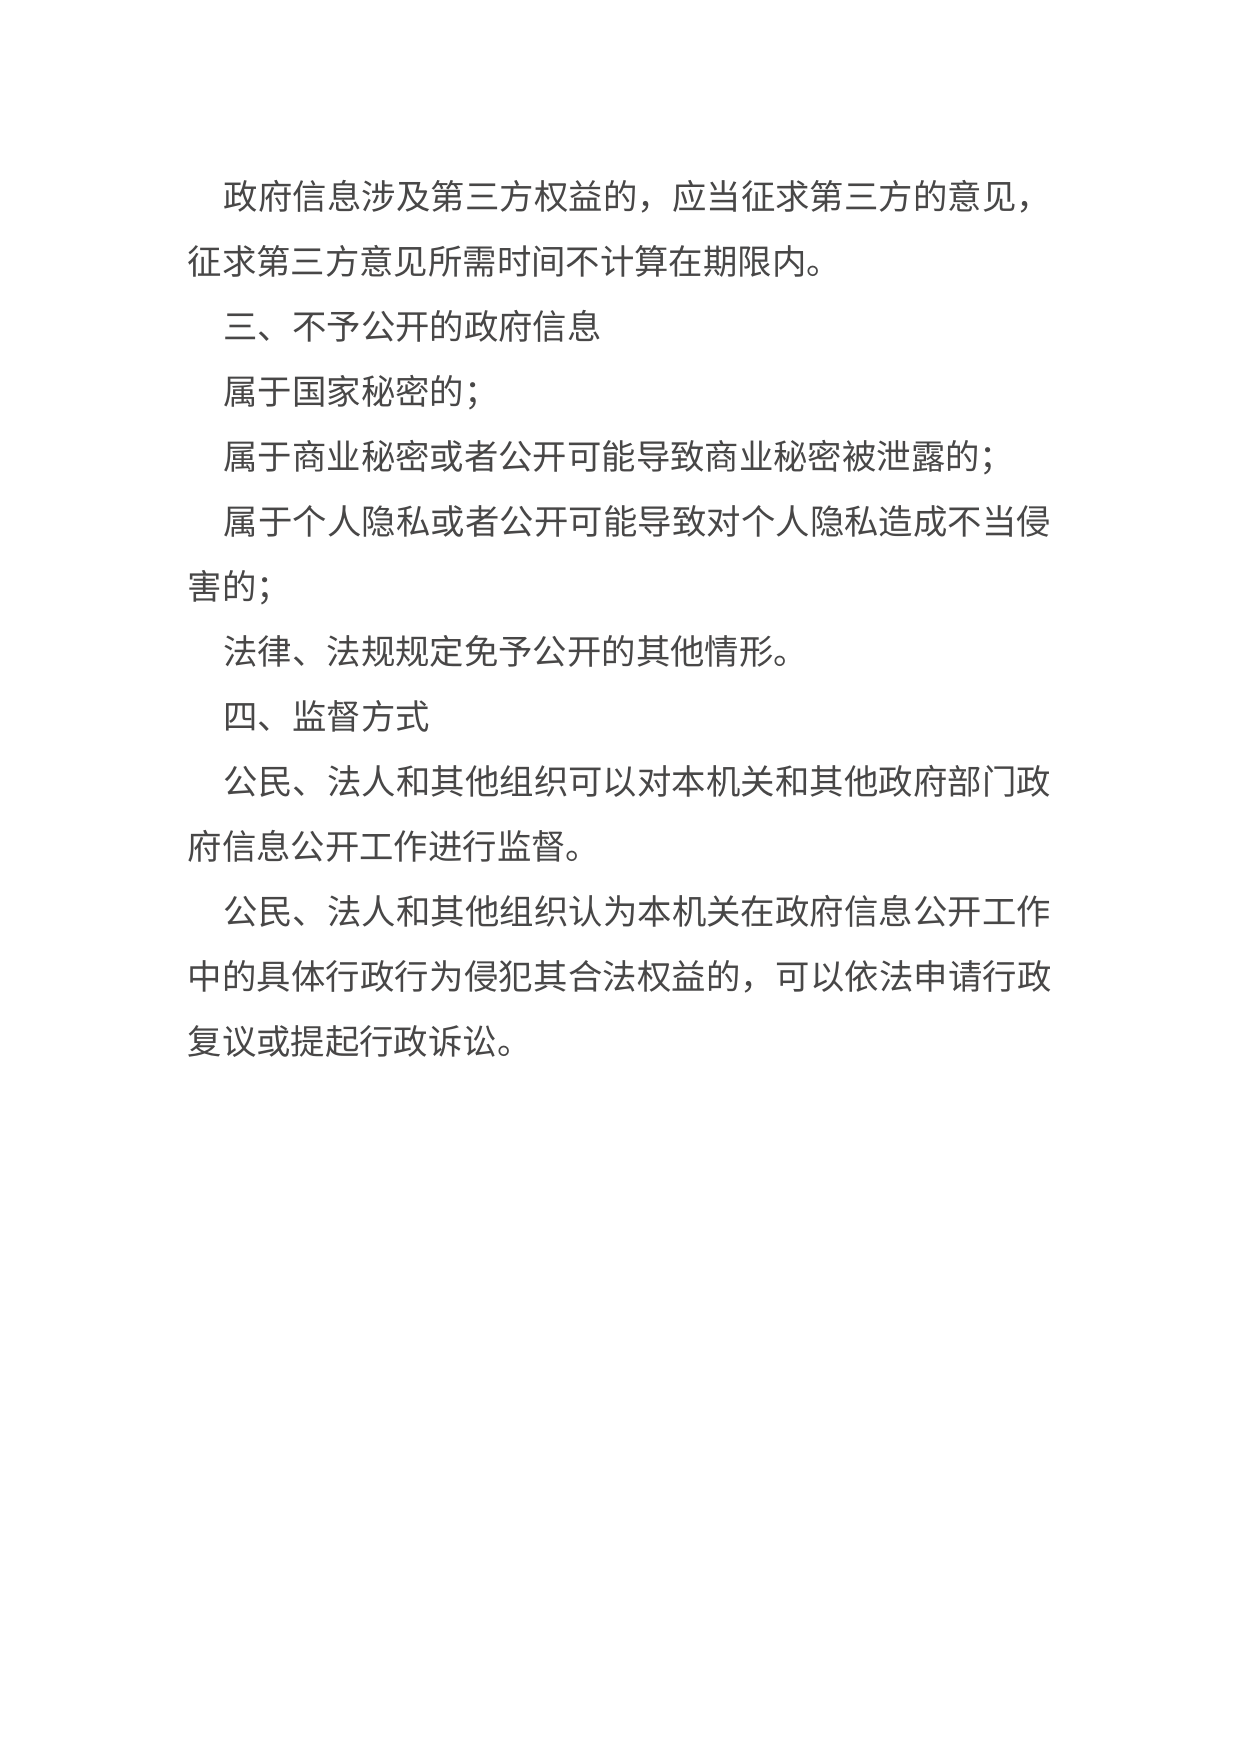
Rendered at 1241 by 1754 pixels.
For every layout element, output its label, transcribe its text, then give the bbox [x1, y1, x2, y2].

text 公民、法人和其他组织认为本机关在政府信息公开工作中的具体行政行为侵犯其合法权益的，可以依法申请行政复议或提起行政诉讼。 [187, 877, 1053, 1072]
text 属于商业秘密或者公开可能导致商业秘密被泄露的； [187, 422, 1053, 487]
text 公民、法人和其他组织可以对本机关和其他政府部门政府信息公开工作进行监督。 [187, 747, 1053, 877]
text 属于国家秘密的； [187, 357, 1053, 422]
text 政府信息涉及第三方权益的，应当征求第三方的意见，征求第三方意见所需时间不计算在期限内。 [187, 162, 1053, 292]
text 四、监督方式 [187, 682, 1053, 747]
text 三、不予公开的政府信息 [187, 292, 1053, 357]
text 法律、法规规定免予公开的其他情形。 [187, 617, 1053, 682]
text 属于个人隐私或者公开可能导致对个人隐私造成不当侵害的； [187, 487, 1053, 617]
